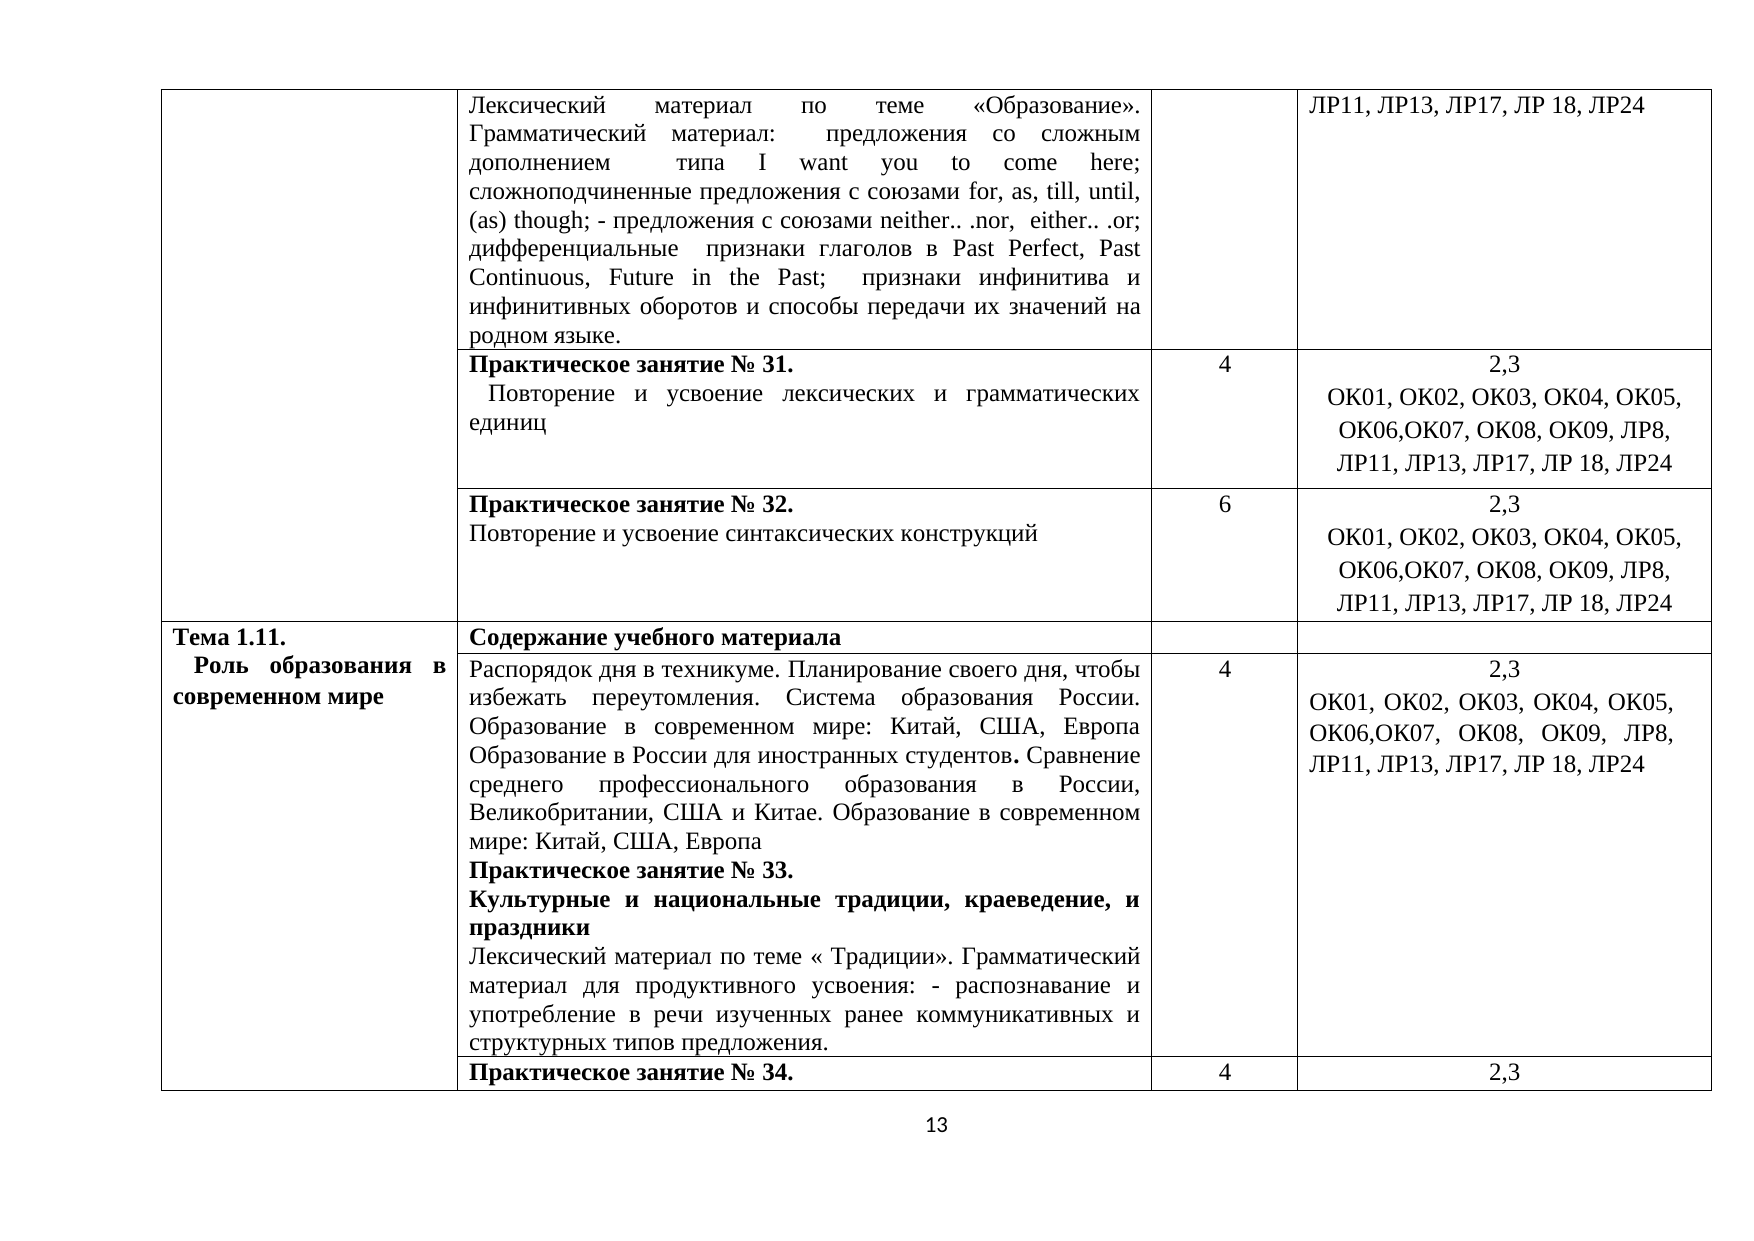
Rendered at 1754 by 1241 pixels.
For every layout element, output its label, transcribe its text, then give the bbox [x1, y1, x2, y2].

table_cell 6 [1152, 489, 1297, 621]
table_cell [1298, 90, 1711, 348]
table_cell 4 [1152, 1057, 1297, 1090]
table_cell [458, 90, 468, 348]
table_cell Содержание учебного материала [458, 622, 1151, 653]
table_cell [1298, 350, 1711, 488]
table_cell 2,3 ОК01, ОК02, ОК03, ОК04, ОК05, ОК06,ОК07, ОК08, ОК09, ЛР8, ЛР11, ЛР13, ЛР17, ЛР 18, ЛР24 [1298, 654, 1711, 1056]
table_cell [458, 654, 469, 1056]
table_cell 4 [1152, 90, 1297, 348]
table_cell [1298, 1057, 1711, 1090]
table_cell [1152, 622, 1297, 653]
table_cell [1298, 622, 1711, 653]
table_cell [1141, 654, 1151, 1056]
table_cell 4 [1152, 654, 1297, 1056]
table_cell 2,3 ОК01, ОК02, ОК03, ОК04, ОК05, ОК06,ОК07, ОК08, ОК09, ЛР8, ЛР11, ЛР13, ЛР17, ЛР 18, ЛР24 [1298, 489, 1711, 621]
table_cell Практическое занятие № 31. Повторение и усвоение лексических и грамматических единиц [458, 350, 1151, 488]
table_cell Практическое занятие № 32. Повторение и усвоение синтаксических конструкций [458, 489, 1151, 621]
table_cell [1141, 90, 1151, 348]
table_cell 4 [1152, 350, 1297, 488]
table_cell Тема 1.11. Роль образования в современном мире [162, 622, 457, 1090]
